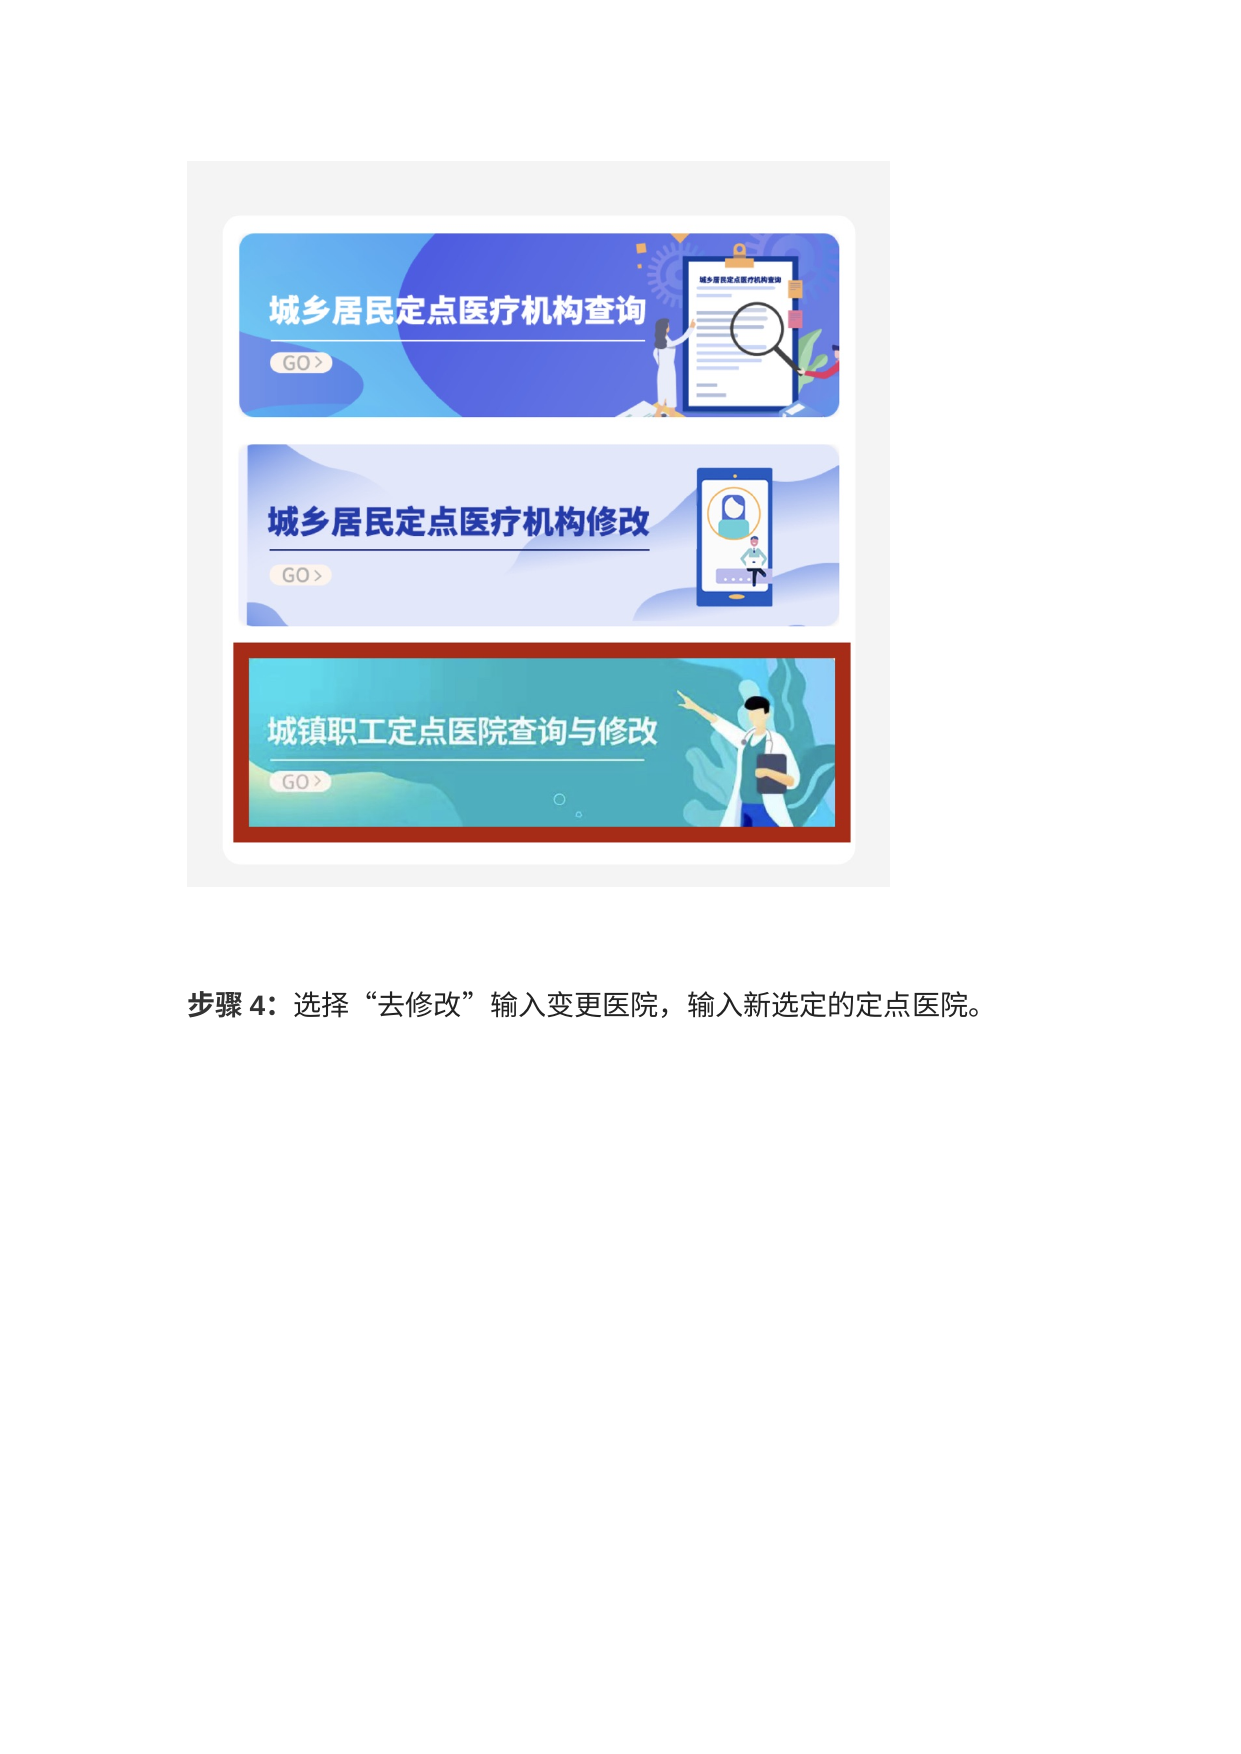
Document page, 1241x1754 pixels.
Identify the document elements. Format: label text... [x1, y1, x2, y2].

text 步骤4：选择“去修改”输入变更医院，输入新选定的定点医院。 [187, 971, 1053, 1036]
picture [187, 161, 890, 887]
